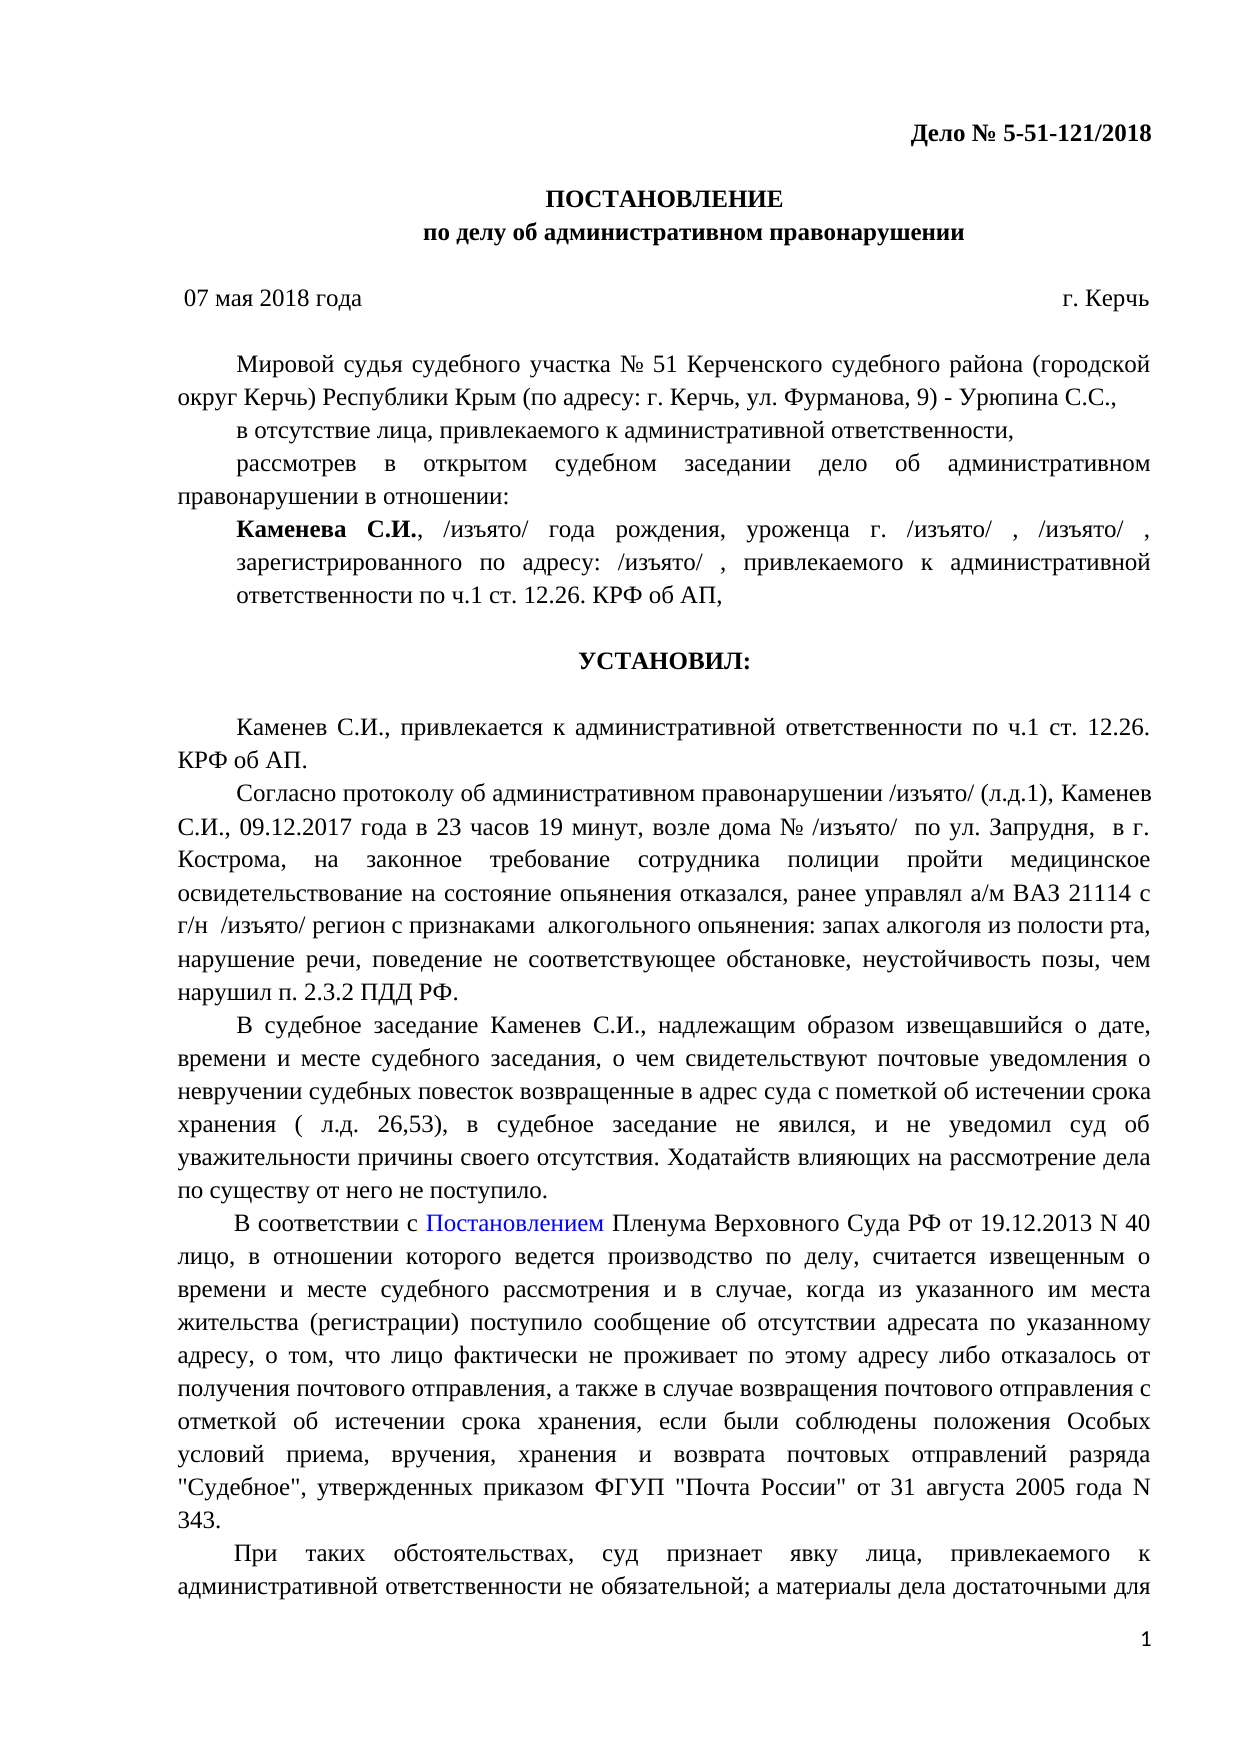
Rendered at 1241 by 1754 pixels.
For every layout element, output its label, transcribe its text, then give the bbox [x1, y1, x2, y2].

text В соответствии с Постановлением Пленума Верховного Суда РФ от 19.12.2013 N 40 лицо, в отношении которого ведется производство по делу, считается извещенным о времени и месте судебного рассмотрения и в случае, когда из указанного им места жительства (регистрации) поступило сообщение об отсутствии адресата по указанному адресу, о том, что лицо фактически не проживает по этому адресу либо отказалось от получения почтового отправления, а также в случае возвращения почтового отправления с отметкой об истечении срока хранения, если были соблюдены положения Особых условий приема, вручения, хранения и возврата почтовых отправлений разряда "Судебное", утвержденных приказом ФГУП "Почта России" от 31 августа 2005 года N 343. [177, 1208, 1152, 1534]
text УСТАНОВИЛ: [177, 646, 1152, 675]
text в отсутствие лица, привлекаемого к административной ответственности, [177, 415, 1152, 444]
text ПОСТАНОВЛЕНИЕ [177, 184, 1152, 213]
text Мировой судья судебного участка № 51 Керченского судебного района (городской округ Керчь) Республики Крым (по адресу: г. Керчь, ул. Фурманова, 9) - Урюпина С.С., [177, 349, 1152, 411]
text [177, 1538, 1152, 1600]
text Каменев С.И., привлекается к административной ответственности по ч.1 ст. 12.26. КРФ об АП. [177, 712, 1152, 774]
text 07 мая 2018 года г. Керчь [177, 283, 1152, 312]
text Дело № 5-51-121/2018 [177, 118, 1152, 147]
text рассмотрев в открытом судебном заседании дело об административном правонарушении в отношении: [177, 448, 1152, 510]
text по делу об административном правонарушении [177, 217, 1152, 246]
text В судебное заседание Каменев С.И., надлежащим образом извещавшийся о дате, времени и месте судебного заседания, о чем свидетельствуют почтовые уведомления о невручении судебных повесток возвращенные в адрес суда с пометкой об истечении срока хранения ( л.д. 26,53), в судебное заседание не явился, и не уведомил суд об уважительности причины своего отсутствия. Ходатайств влияющих на рассмотрение дела по существу от него не поступило. [177, 1010, 1152, 1203]
text Каменева С.И., /изъято/ года рождения, уроженца г. /изъято/ , /изъято/ , зарегистрированного по адресу: /изъято/ , привлекаемого к административной ответственности по ч.1 ст. 12.26. КРФ об АП, [236, 514, 1152, 609]
text Согласно протоколу об административном правонарушении /изъято/ (л.д.1), Каменев С.И., 09.12.2017 года в 23 часов 19 минут, возле дома № /изъято/ по ул. Запрудня, в г. Кострома, на законное требование сотрудника полиции пройти медицинское освидетельствование на состояние опьянения отказался, ранее управлял а/м ВАЗ 21114 с г/н /изъято/ регион с признаками алкогольного опьянения: запах алкоголя из полости рта, нарушение речи, поведение не соответствующее обстановке, неустойчивость позы, чем нарушил п. 2.3.2 ПДД РФ. [177, 778, 1152, 1005]
